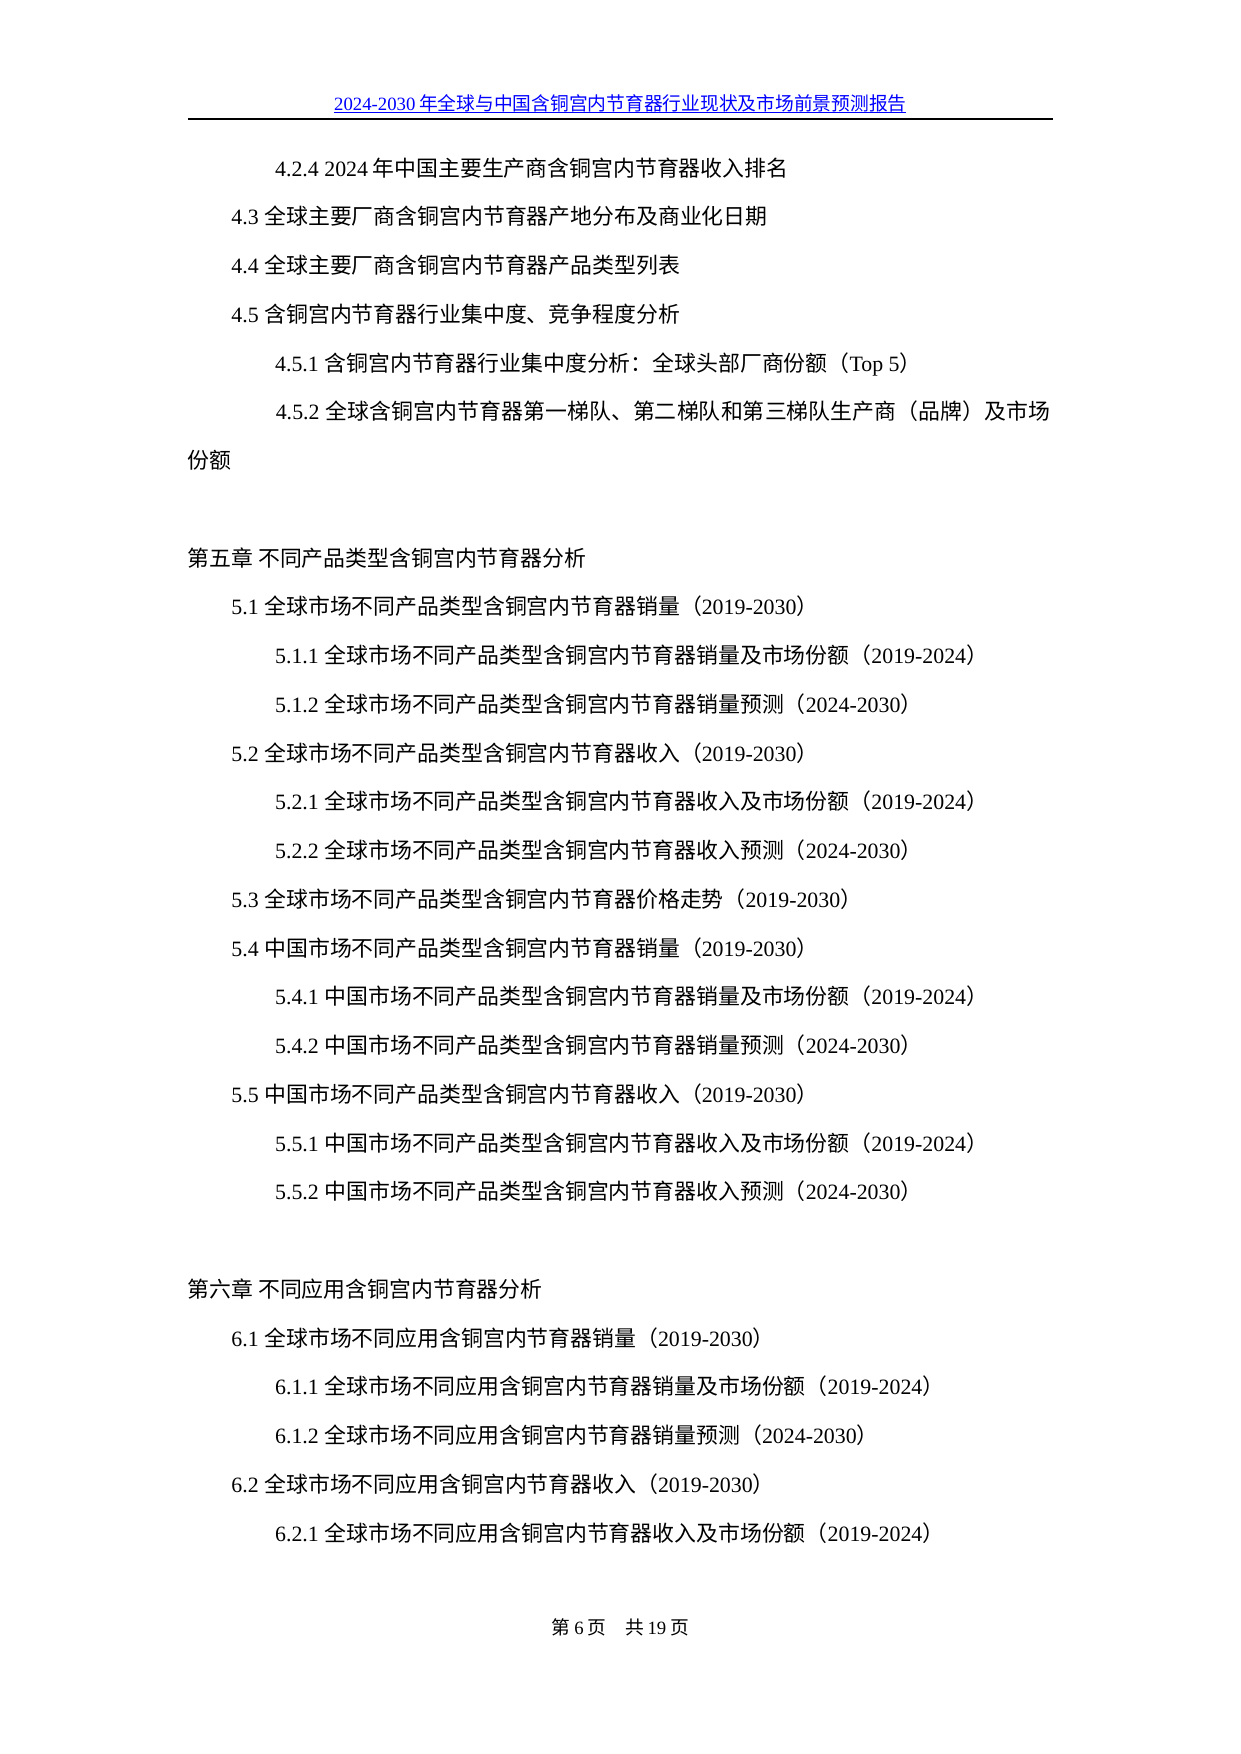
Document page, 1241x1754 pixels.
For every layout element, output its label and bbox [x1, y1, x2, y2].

text [187, 150, 1053, 1548]
